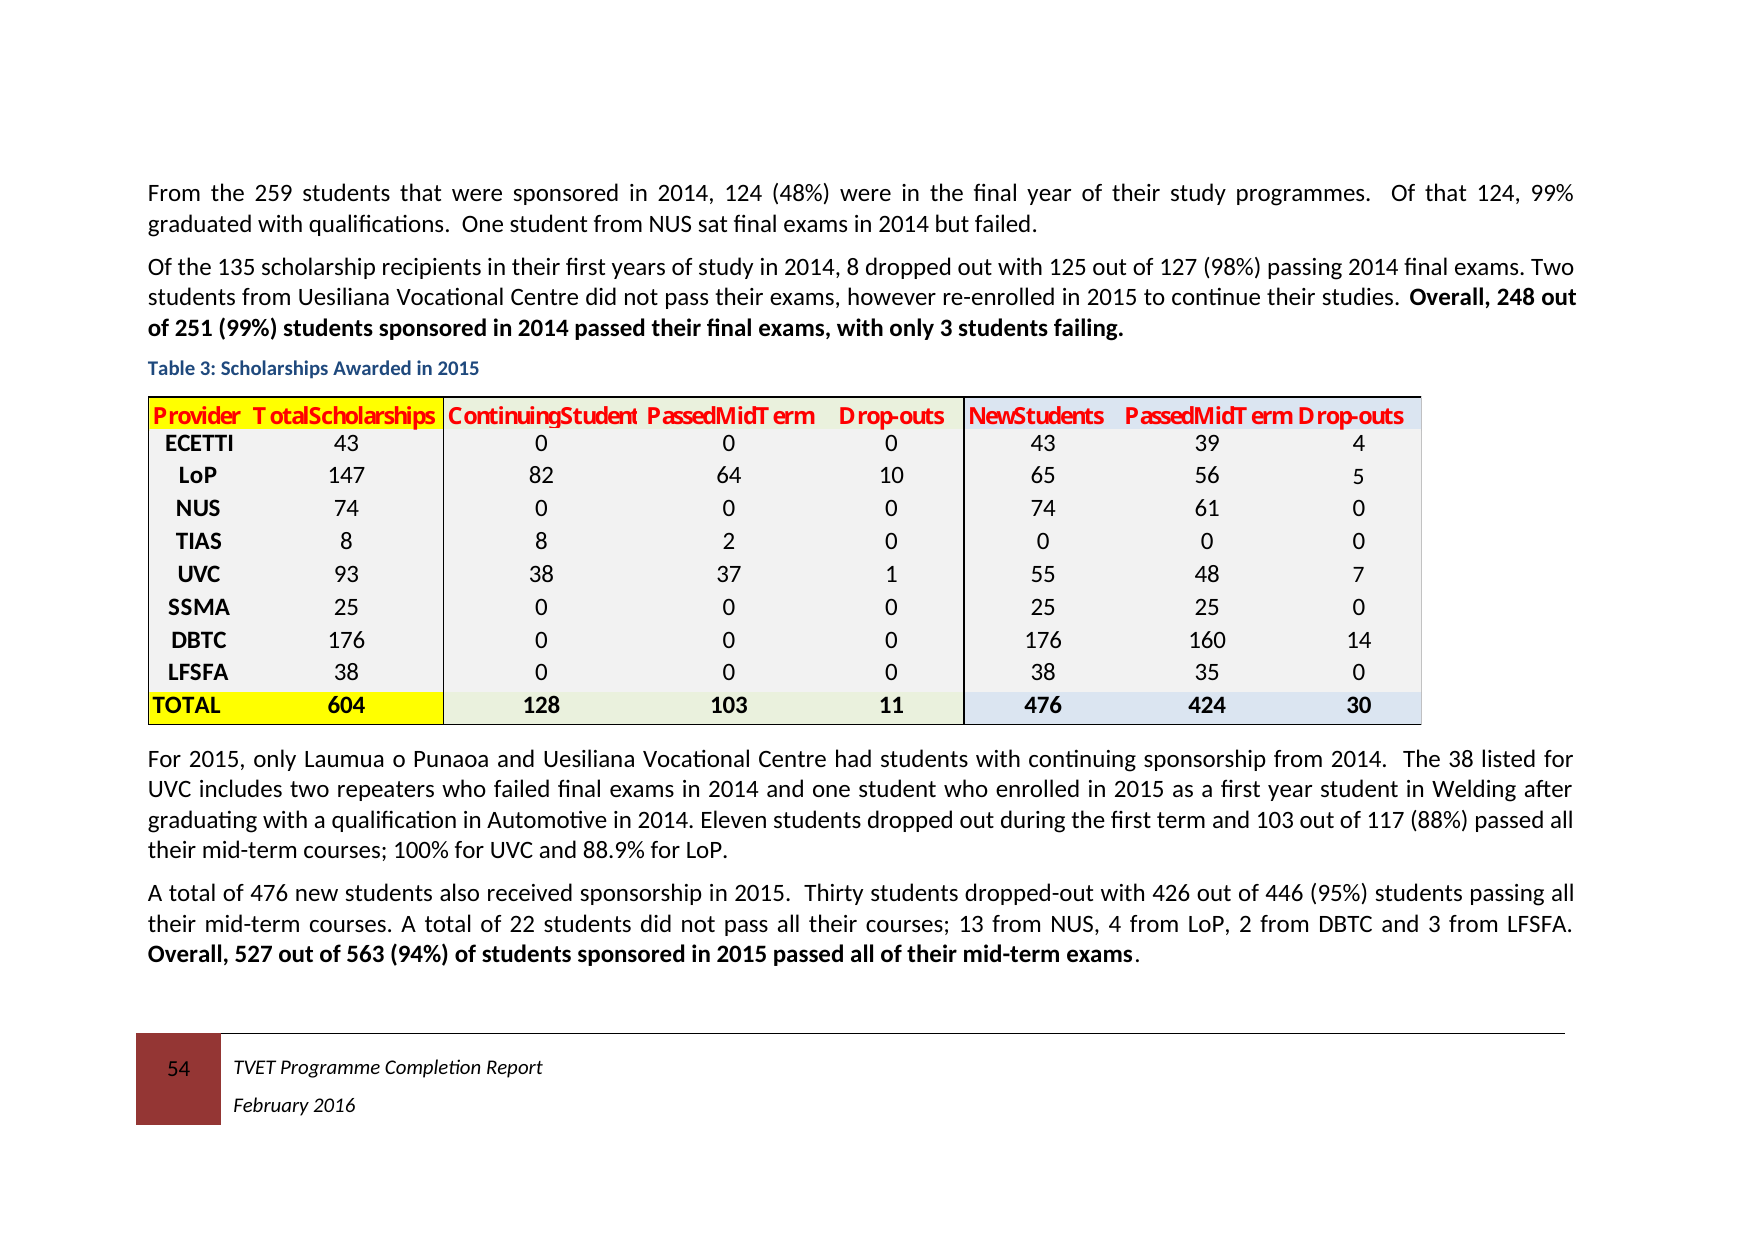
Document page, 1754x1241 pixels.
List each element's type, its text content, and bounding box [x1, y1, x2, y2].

text From the 259 students that were sponsored in 2014, 124 (48%) were in the final year of their study programmes. Of that 124, 99% graduated with qualifications. One student from NUS sat final exams in 2014 but failed. [148, 177, 1577, 238]
text Of the 135 scholarship recipients in their first years of study in 2014, 8 dropped out with 125 out of 127 (98%) passing 2014 final exams. Two students from Uesiliana Vocational Centre did not pass their exams, however re-enrolled in 2015 to continue their studies. Overall, 248 out of 251 (99%) students sponsored in 2014 passed their final exams, with only 3 students failing. [148, 251, 1577, 342]
text For 2015, only Laumua o Punaoa and Uesiliana Vocational Centre had students with continuing sponsorship from 2014. The 38 listed for UVC includes two repeaters who failed final exams in 2014 and one student who enrolled in 2015 as a first year student in Welding after graduating with a qualification in Automotive in 2014. Eleven students dropped out during the first term and 103 out of 117 (88%) passed all their mid-term courses; 100% for UVC and 88.9% for LoP. [148, 743, 1577, 865]
text Table 3: Scholarships Awarded in 2015 [148, 355, 1577, 380]
text A total of 476 new students also received sponsorship in 2015. Thirty students dropped-out with 426 out of 446 (95%) students passing all their mid-term courses. A total of 22 students did not pass all their courses; 13 from NUS, 4 from LoP, 2 from DBTC and 3 from LFSFA. Overall, 527 out of 563 (94%) of students sponsored in 2015 passed all of their mid-term exams. [148, 877, 1577, 969]
